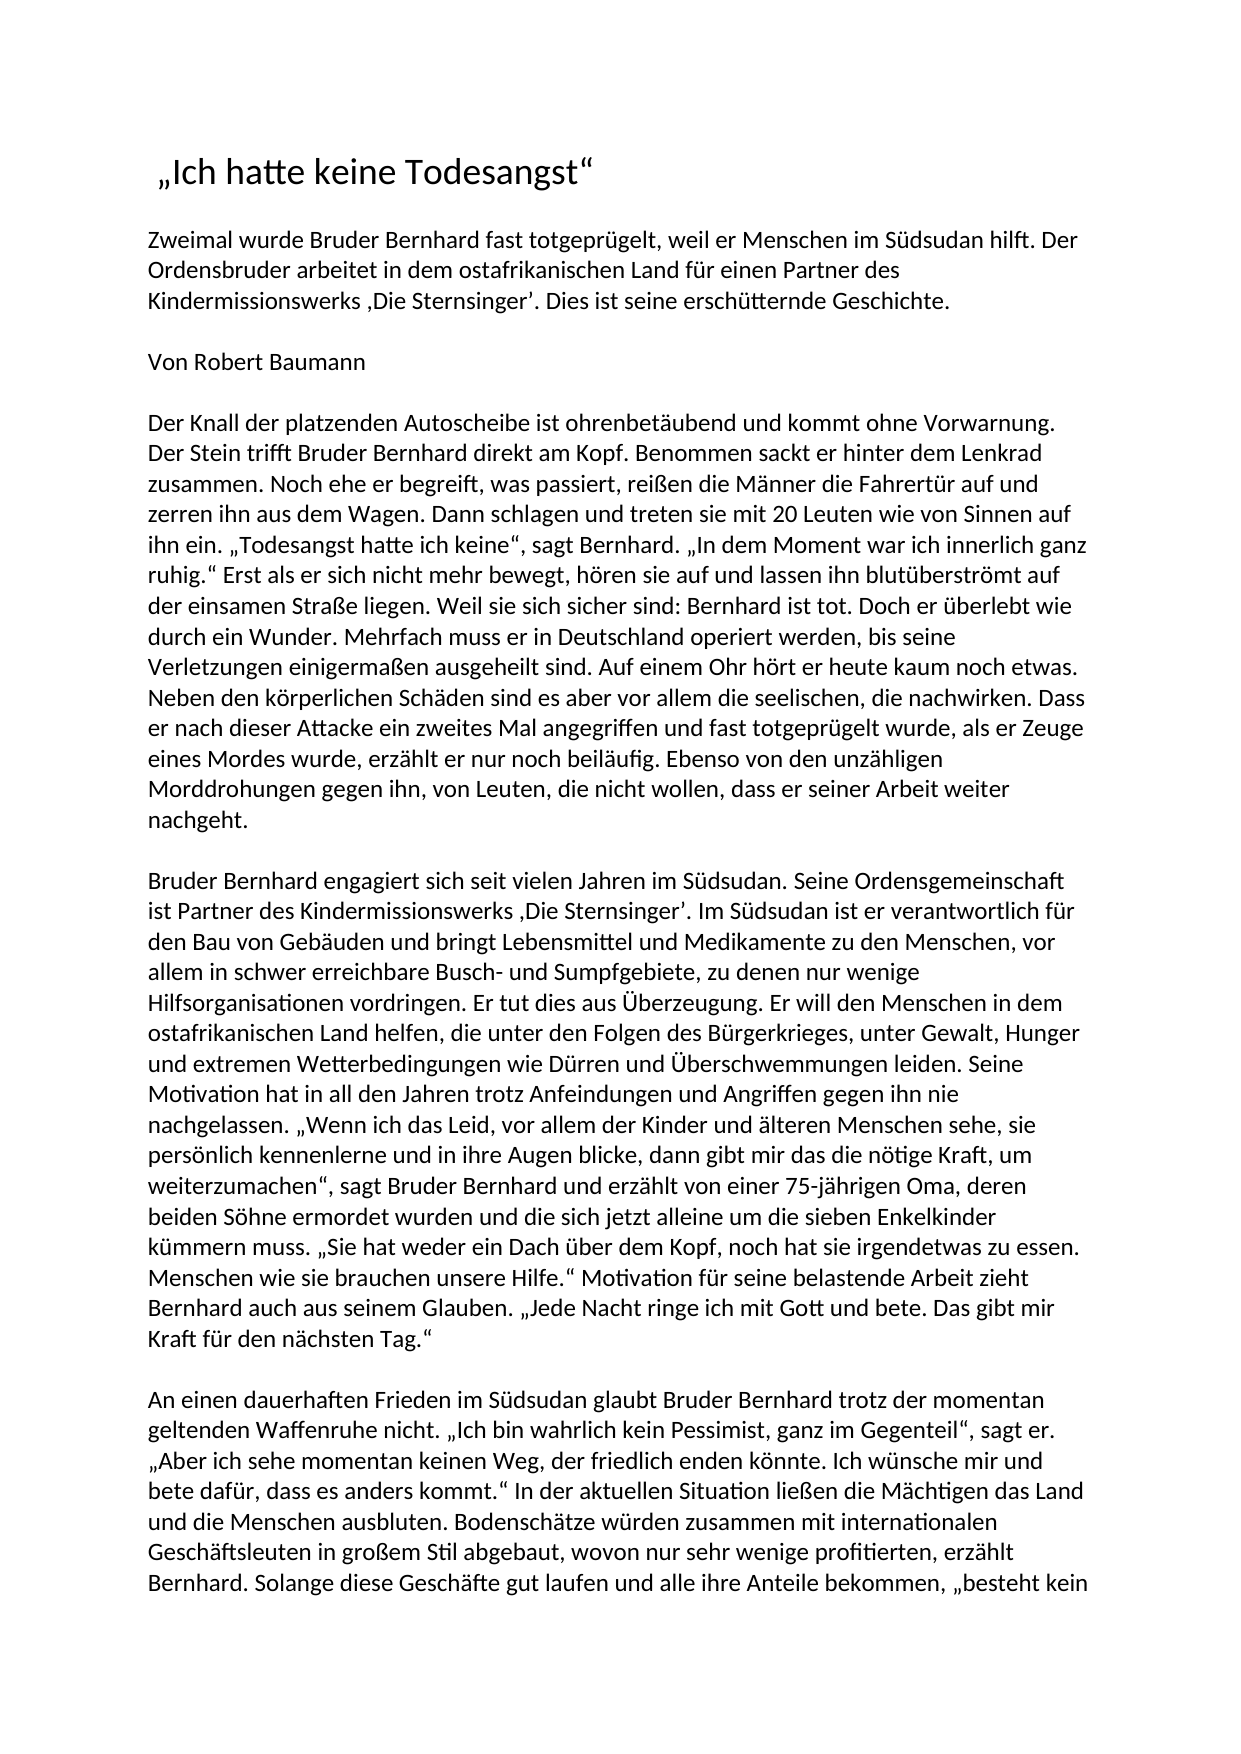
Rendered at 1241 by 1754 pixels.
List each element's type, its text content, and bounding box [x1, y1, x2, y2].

text Zweimal wurde Bruder Bernhard fast totgeprügelt, weil er Menschen im Südsudan hilft. Der Ordensbruder arbeitet in dem ostafrikanischen Land für einen Partner des Kindermissionswerks ,Die Sternsinger’. Dies ist seine erschütternde Geschichte. [148, 224, 1093, 316]
text „Ich hatte keine Todesangst“ [148, 148, 1093, 193]
text Der Knall der platzenden Autoscheibe ist ohrenbetäubend und kommt ohne Vorwarnung. Der Stein trifft Bruder Bernhard direkt am Kopf. Benommen sackt er hinter dem Lenkrad zusammen. Noch ehe er begreift, was passiert, reißen die Männer die Fahrertür auf und zerren ihn aus dem Wagen. Dann schlagen und treten sie mit 20 Leuten wie von Sinnen auf ihn ein. „Todesangst hatte ich keine“, sagt Bernhard. „In dem Moment war ich innerlich ganz ruhig.“ Erst als er sich nicht mehr bewegt, hören sie auf und lassen ihn blutüberströmt auf der einsamen Straße liegen. Weil sie sich sicher sind: Bernhard ist tot. Doch er überlebt wie durch ein Wunder. Mehrfach muss er in Deutschland operiert werden, bis seine Verletzungen einigermaßen ausgeheilt sind. Auf einem Ohr hört er heute kaum noch etwas. Neben den körperlichen Schäden sind es aber vor allem die seelischen, die nachwirken. Dass er nach dieser Attacke ein zweites Mal angegriffen und fast totgeprügelt wurde, als er Zeuge eines Mordes wurde, erzählt er nur noch beiläufig. Ebenso von den unzähligen Morddrohungen gegen ihn, von Leuten, die nicht wollen, dass er seiner Arbeit weiter nachgeht. [148, 407, 1093, 834]
text Von Robert Baumann [148, 346, 1093, 377]
text Bruder Bernhard engagiert sich seit vielen Jahren im Südsudan. Seine Ordensgemeinschaft ist Partner des Kindermissionswerks ,Die Sternsinger’. Im Südsudan ist er verantwortlich für den Bau von Gebäuden und bringt Lebensmittel und Medikamente zu den Menschen, vor allem in schwer erreichbare Busch- und Sumpfgebiete, zu denen nur wenige Hilfsorganisationen vordringen. Er tut dies aus Überzeugung. Er will den Menschen in dem ostafrikanischen Land helfen, die unter den Folgen des Bürgerkrieges, unter Gewalt, Hunger und extremen Wetterbedingungen wie Dürren und Überschwemmungen leiden. Seine Motivation hat in all den Jahren trotz Anfeindungen und Angriffen gegen ihn nie nachgelassen. „Wenn ich das Leid, vor allem der Kinder und älteren Menschen sehe, sie persönlich kennenlerne und in ihre Augen blicke, dann gibt mir das die nötige Kraft, um weiterzumachen“, sagt Bruder Bernhard und erzählt von einer 75-jährigen Oma, deren beiden Söhne ermordet wurden und die sich jetzt alleine um die sieben Enkelkinder kümmern muss. „Sie hat weder ein Dach über dem Kopf, noch hat sie irgendetwas zu essen. Menschen wie sie brauchen unsere Hilfe.“ Motivation für seine belastende Arbeit zieht Bernhard auch aus seinem Glauben. „Jede Nacht ringe ich mit Gott und bete. Das gibt mir Kraft für den nächsten Tag.“ [148, 865, 1093, 1353]
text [148, 1384, 1093, 1597]
